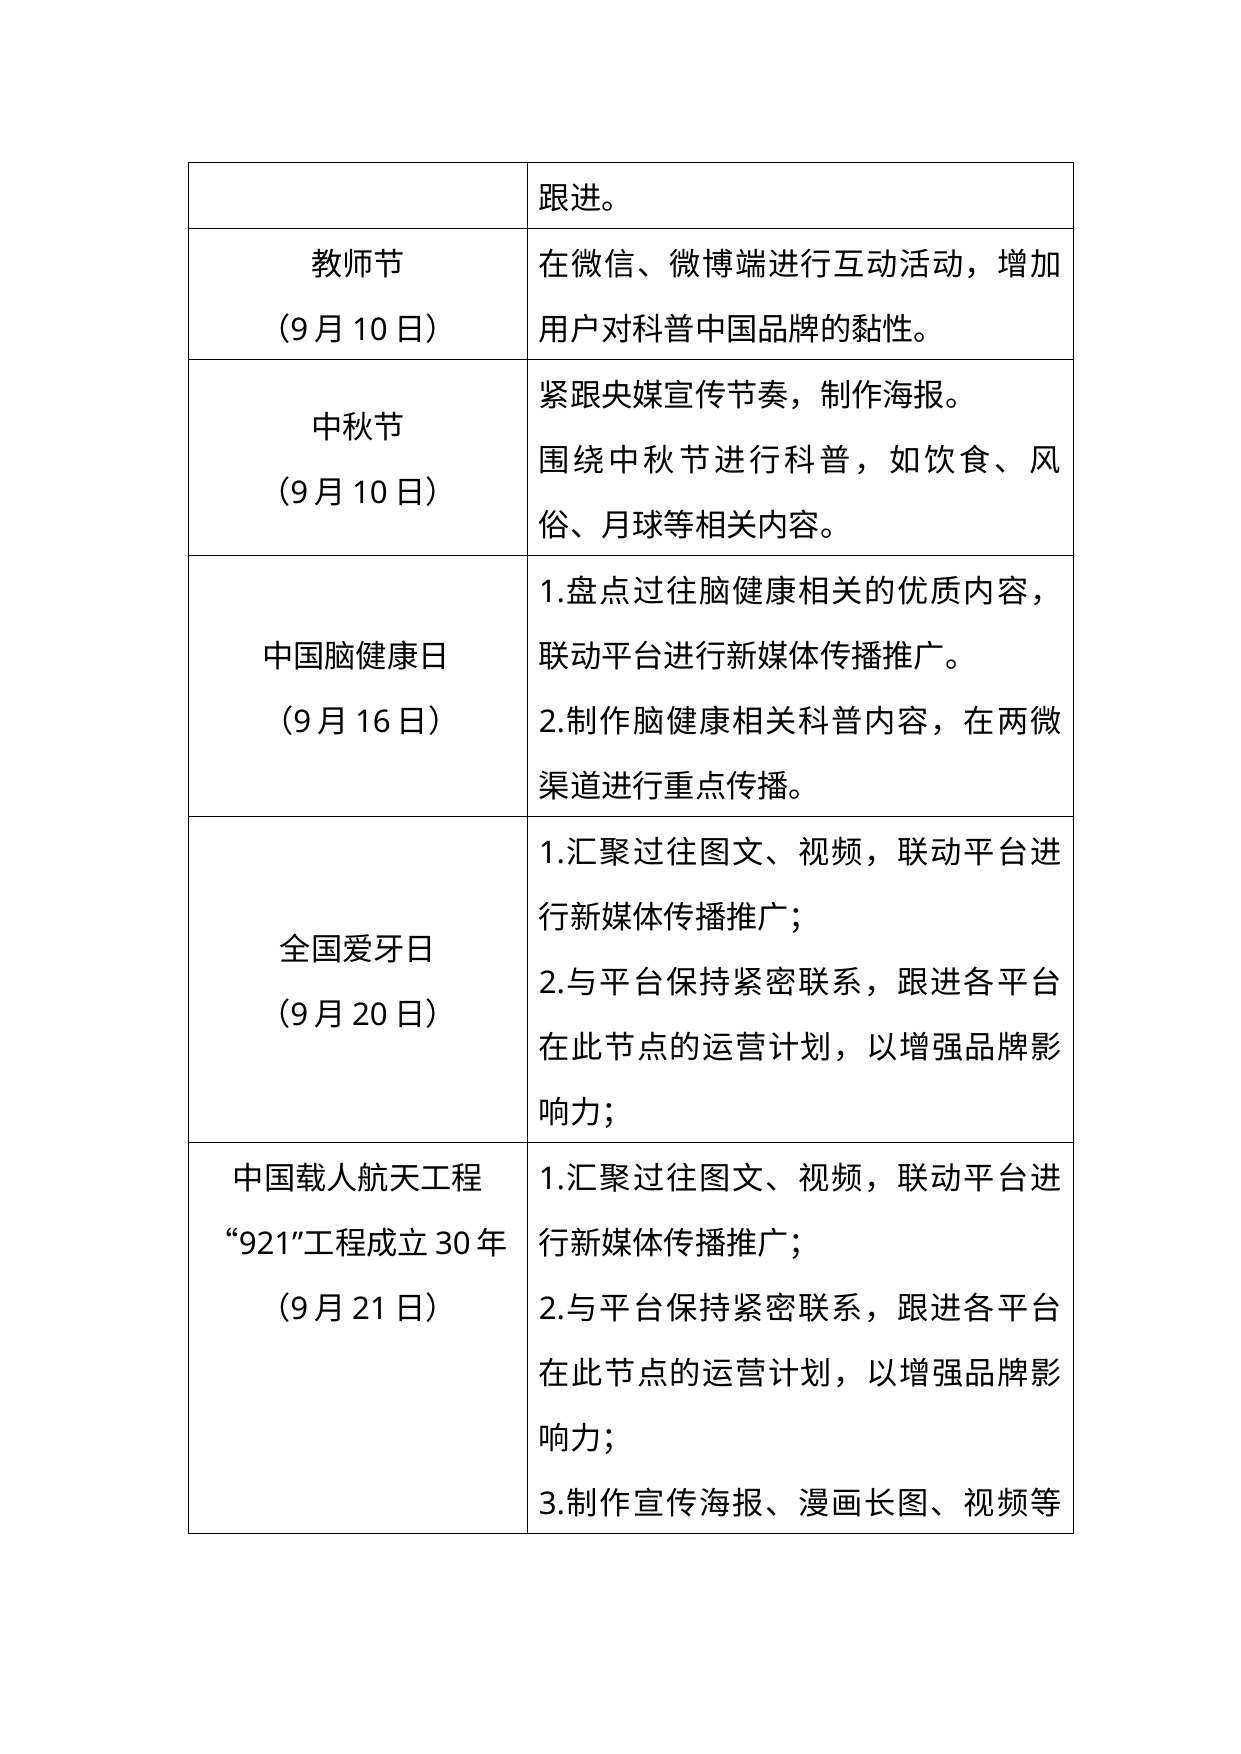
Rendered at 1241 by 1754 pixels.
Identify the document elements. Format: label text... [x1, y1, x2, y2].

table_cell 1.汇聚过往图文、视频，联动平台进行新媒体传播推广； 2.与平台保持紧密联系，跟进各平台在此节点的运营计划，以增强品牌影响力； [528, 817, 1073, 1142]
table_cell 中秋节 （9月10日） [189, 360, 527, 555]
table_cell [189, 1143, 527, 1533]
table_cell 在微信、微博端进行互动活动，增加用户对科普中国品牌的黏性。 [528, 229, 1073, 359]
table_cell 全国爱牙日 （9月20日） [189, 817, 527, 1142]
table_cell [189, 163, 527, 228]
table_cell 1.盘点过往脑健康相关的优质内容，联动平台进行新媒体传播推广。 2.制作脑健康相关科普内容，在两微渠道进行重点传播。 [528, 556, 1073, 816]
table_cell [528, 1143, 1073, 1533]
table_cell 紧跟央媒宣传节奏，制作海报。 围绕中秋节进行科普，如饮食、风俗、月球等相关内容。 [528, 360, 1073, 555]
table_cell 教师节 （9月10日） [189, 229, 527, 359]
table_cell 中国脑健康日 （9月16日） [189, 556, 527, 816]
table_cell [528, 163, 1073, 228]
